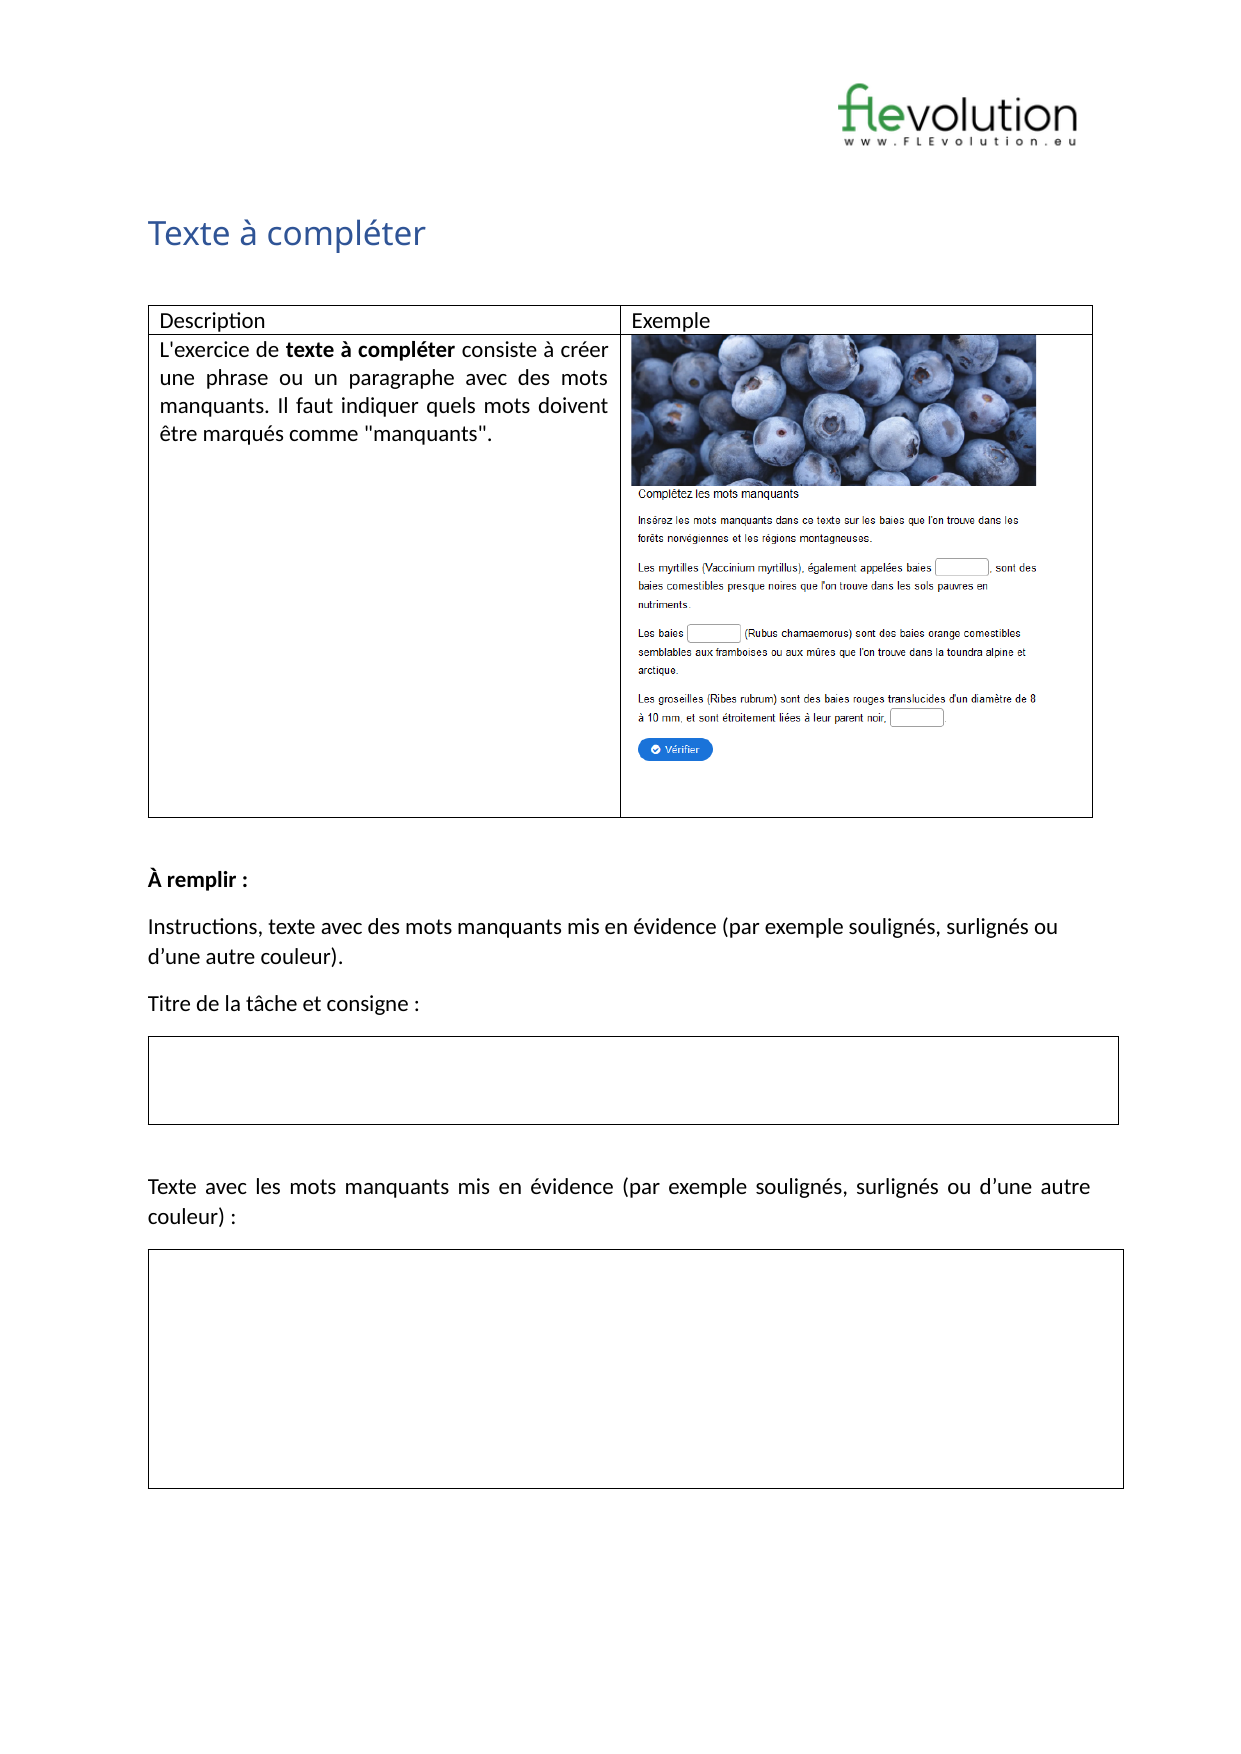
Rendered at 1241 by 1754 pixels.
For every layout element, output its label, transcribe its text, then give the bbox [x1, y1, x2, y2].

picture [631, 335, 1037, 762]
table_header [149, 1250, 1123, 1488]
table_cell [621, 335, 1092, 817]
table_cell L'exercice de texte à compléter consiste à créer une phrase ou un paragraphe avec des mots manquants. Il faut indiquer quels mots doivent être marqués comme "manquants". [149, 335, 620, 817]
text À remplir : [148, 865, 1093, 893]
subtitle Texte à compléter [148, 209, 1093, 255]
table_header [149, 1037, 1118, 1124]
picture [835, 73, 1093, 157]
table_header Description [149, 306, 620, 334]
text Titre de la tâche et consigne : [148, 989, 1093, 1017]
text Instructions, texte avec des mots manquants mis en évidence (par exemple soulignés, surlignés ou d’une autre couleur). [148, 912, 1093, 970]
table_header Exemple [621, 306, 1092, 334]
text Texte avec les mots manquants mis en évidence (par exemple soulignés, surlignés ou d’une autre couleur) : [148, 1172, 1093, 1230]
